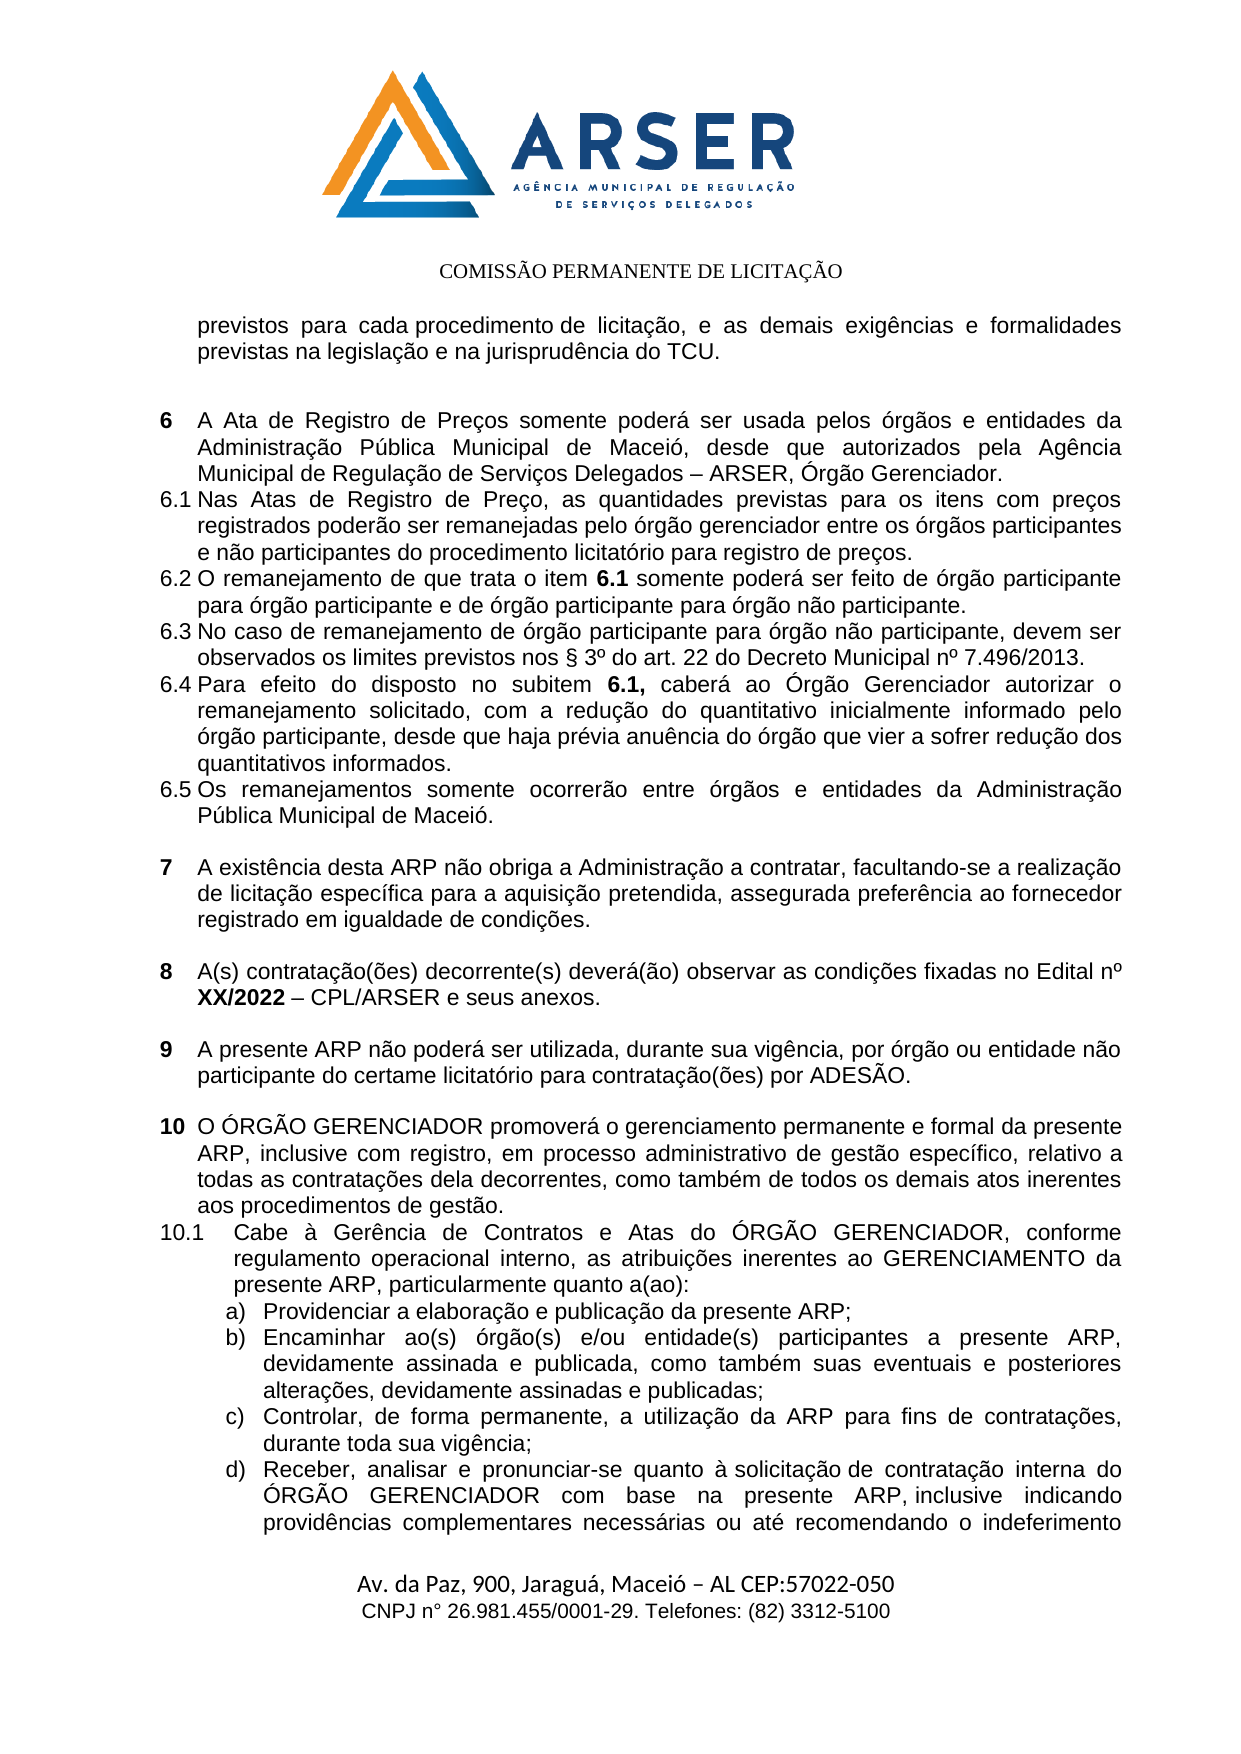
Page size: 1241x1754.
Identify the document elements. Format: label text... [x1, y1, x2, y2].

list Os remanejamentos somente ocorrerão entre órgãos e entidades da Administração Pública Municipal de Maceió. [159, 776, 1122, 829]
list Encaminhar ao(s) órgão(s) e/ou entidade(s) participantes a presente ARP, devidamente assinada e publicada, como também suas eventuais e posteriores alterações, devidamente assinadas e publicadas; [225, 1324, 1122, 1403]
list O remanejamento de que trata o item 6.1 somente poderá ser feito de órgão participante para órgão participante e de órgão participante para órgão não participante. [159, 565, 1122, 618]
list A existência desta ARP não obriga a Administração a contratar, facultando-se a realização de licitação específica para a aquisição pretendida, assegurada preferência ao fornecedor registrado em igualdade de condições. [159, 854, 1122, 933]
list A(s) contratação(ões) decorrente(s) deverá(ão) observar as condições fixadas no Edital nº XX/2022 – CPL/ARSER e seus anexos. [159, 958, 1122, 1011]
list Cabe à Gerência de Contratos e Atas do ÓRGÃO GERENCIADOR, conforme regulamento operacional interno, as atribuições inerentes ao GERENCIAMENTO da presente ARP, particularmente quanto a(ao): [159, 1219, 1122, 1298]
list Controlar, de forma permanente, a utilização da ARP para fins de contratações, durante toda sua vigência; [225, 1403, 1122, 1456]
list Para efeito do disposto no subitem 6.1, caberá ao Órgão Gerenciador autorizar o remanejamento solicitado, com a redução do quantitativo inicialmente informado pelo órgão participante, desde que haja prévia anuência do órgão que vier a sofrer redução dos quantitativos informados. [159, 671, 1122, 776]
list A presente ARP não poderá ser utilizada, durante sua vigência, por órgão ou entidade não participante do certame licitatório para contratação(ões) por ADESÃO. [159, 1036, 1122, 1088]
list O ÓRGÃO GERENCIADOR promoverá o gerenciamento permanente e formal da presente ARP, inclusive com registro, em processo administrativo de gestão específico, relativo a todas as contratações dela decorrentes, como também de todos os demais atos inerentes aos procedimentos de gestão. [159, 1113, 1122, 1219]
picture [303, 49, 820, 259]
list Providenciar a elaboração e publicação da presente ARP; [225, 1298, 1122, 1324]
list Nas Atas de Registro de Preço, as quantidades previstas para os itens com preços registrados poderão ser remanejadas pelo órgão gerenciador entre os órgãos participantes e não participantes do procedimento licitatório para registro de preços. [159, 486, 1122, 565]
list A Ata de Registro de Preços somente poderá ser usada pelos órgãos e entidades da Administração Pública Municipal de Maceió, desde que autorizados pela Agência Municipal de Regulação de Serviços Delegados – ARSER, Órgão Gerenciador. [159, 407, 1122, 486]
list No caso de remanejamento de órgão participante para órgão não participante, devem ser observados os limites previstos nos § 3º do art. 22 do Decreto Municipal nº 7.496/2013. [159, 618, 1122, 671]
